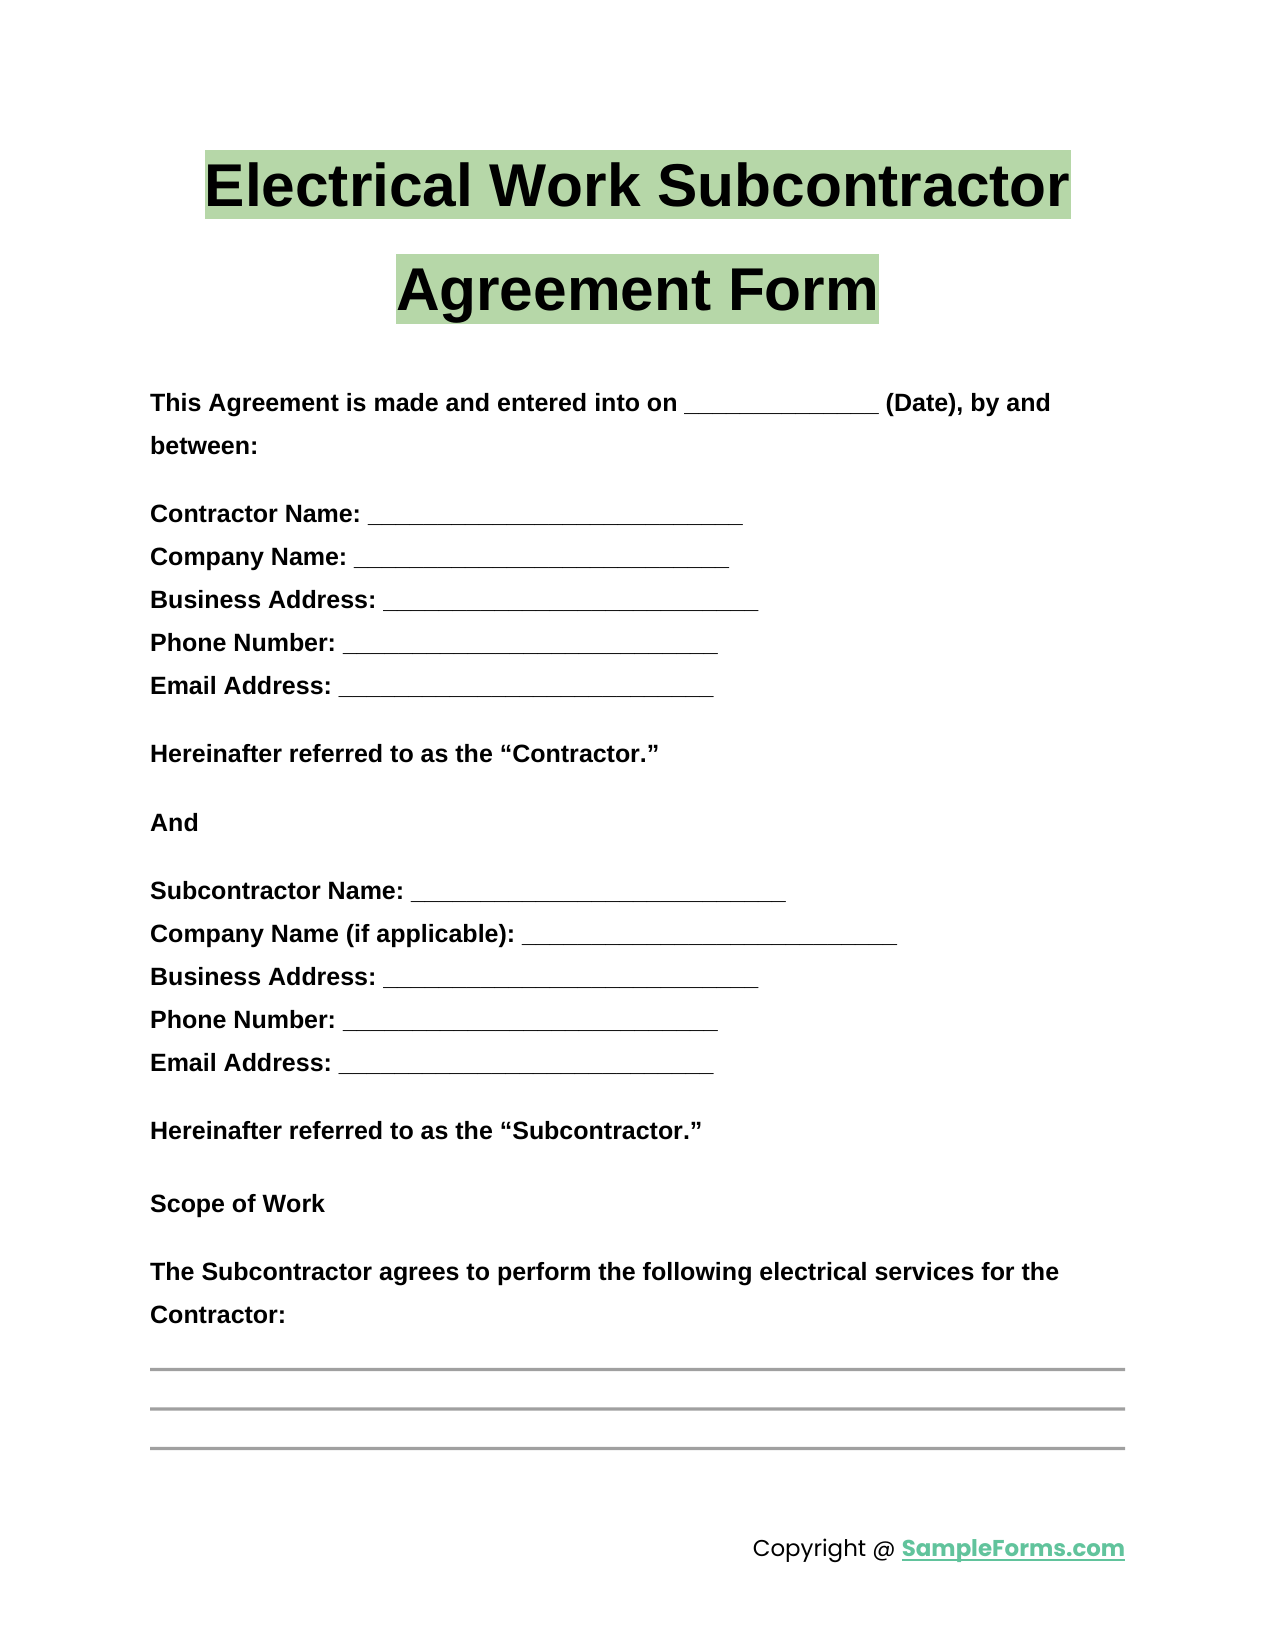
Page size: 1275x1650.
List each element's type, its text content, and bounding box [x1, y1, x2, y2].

text Hereinafter referred to as the “Contractor.” [150, 739, 1125, 768]
text And [150, 807, 1125, 836]
subtitle Scope of Work [150, 1188, 1125, 1217]
text Contractor Name: ___________________________ Company Name: ___________________________ Business Address: ___________________________ Phone Number: ___________________________ Email Address: ___________________________ [150, 499, 1125, 700]
text Electrical Work Subcontractor Agreement Form [150, 150, 1125, 324]
subtitle This Agreement is made and entered into on ______________ (Date), by and between: [150, 387, 1125, 459]
text Hereinafter referred to as the “Subcontractor.” [150, 1116, 1125, 1145]
text The Subcontractor agrees to perform the following electrical services for the Contractor: [150, 1257, 1125, 1328]
text Subcontractor Name: ___________________________ Company Name (if applicable): ___________________________ Business Address: ___________________________ Phone Number: ___________________________ Email Address: ___________________________ [150, 876, 1125, 1077]
